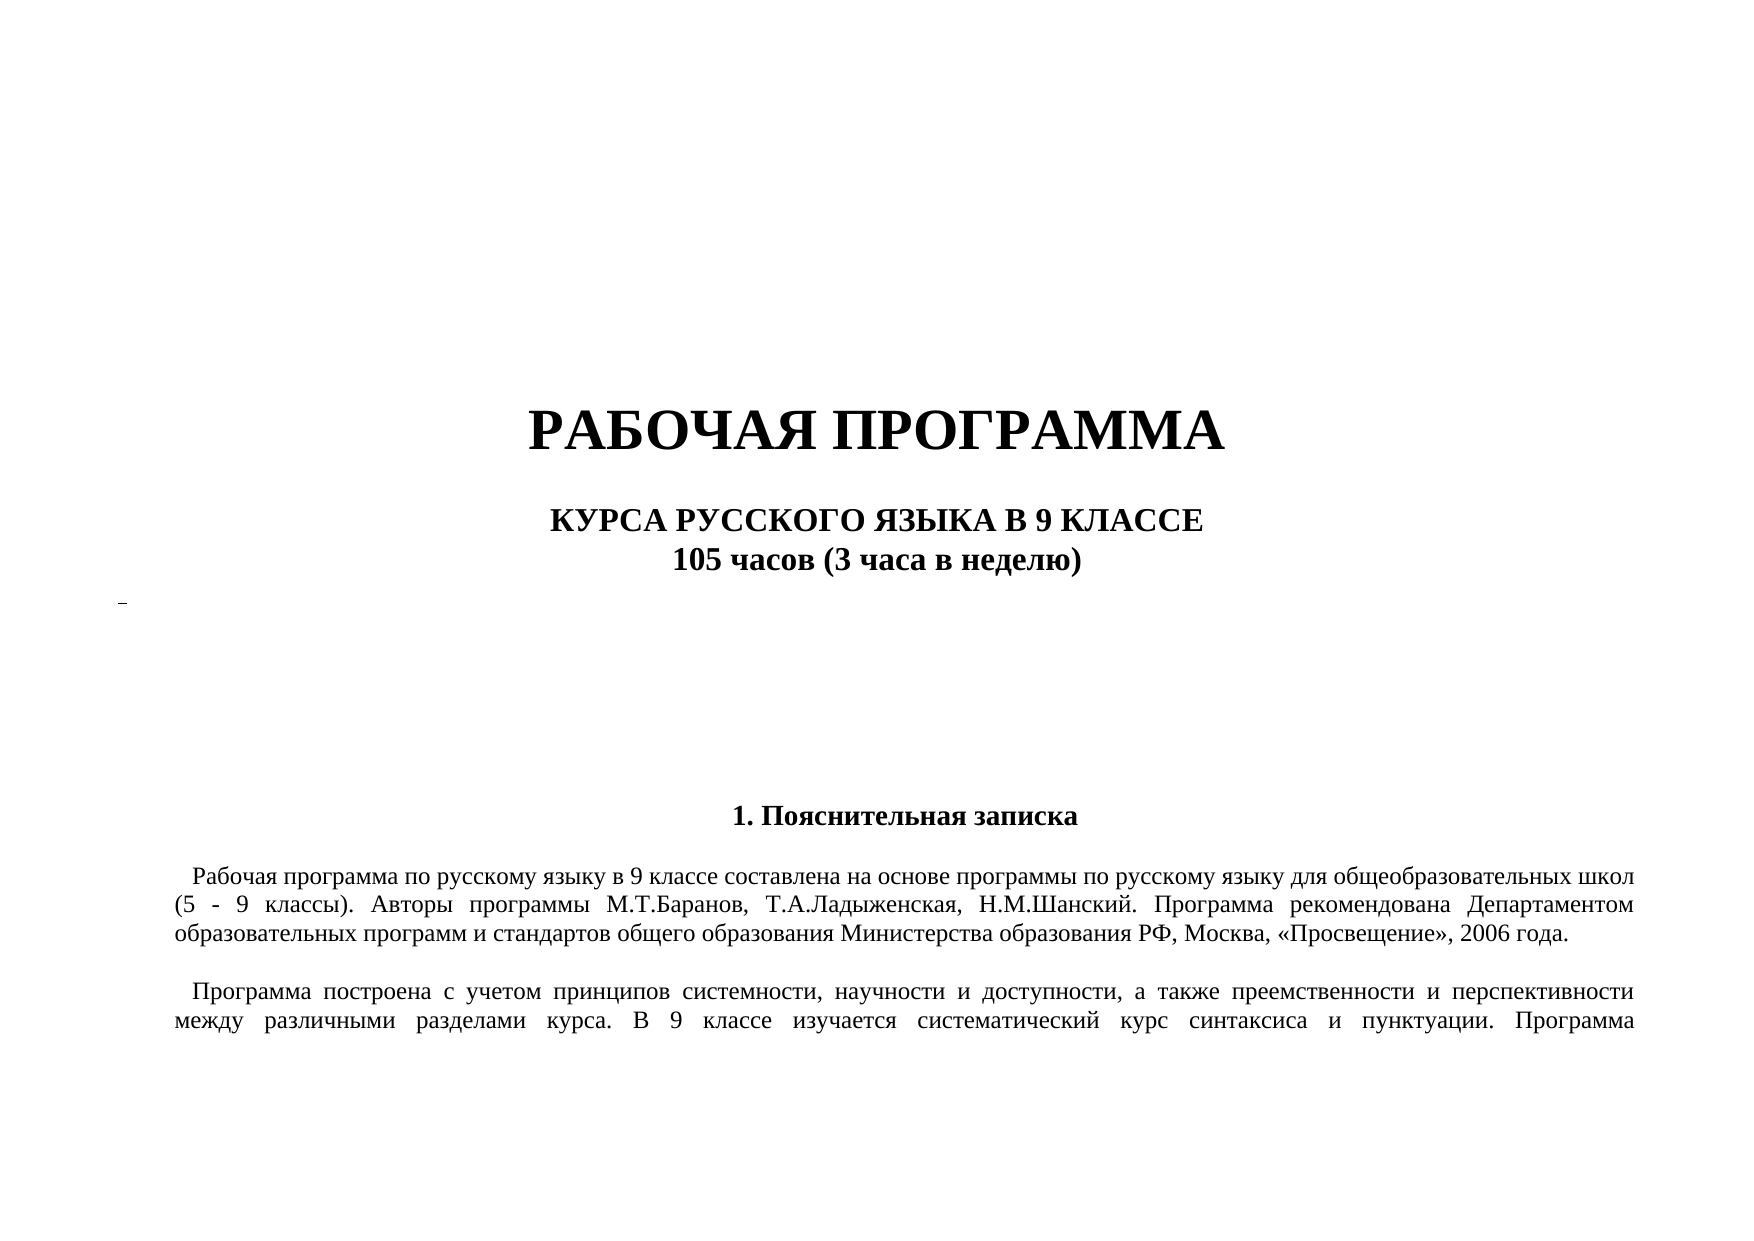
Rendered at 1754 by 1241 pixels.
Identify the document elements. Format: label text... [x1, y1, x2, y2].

text КУРСА РУССКОГО ЯЗЫКА В 9 КЛАССЕ [118, 501, 1636, 539]
text 105 часов (3 часа в неделю) [118, 539, 1636, 577]
text РАБОЧАЯ ПРОГРАММА [118, 395, 1636, 462]
text 1. Пояснительная записка [174, 798, 1636, 832]
text Рабочая программа по русскому языку в 9 классе составлена на основе программы по русскому языку для общеобразовательных школ (5 - 9 классы). Авторы программы М.Т.Баранов, Т.А.Ладыженская, Н.М.Шанский. Программа рекомендована Департаментом образовательных программ и стандартов общего образования Министерства образования РФ, Москва, «Просвещение», 2006 года. [174, 861, 1636, 947]
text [174, 976, 1636, 1034]
